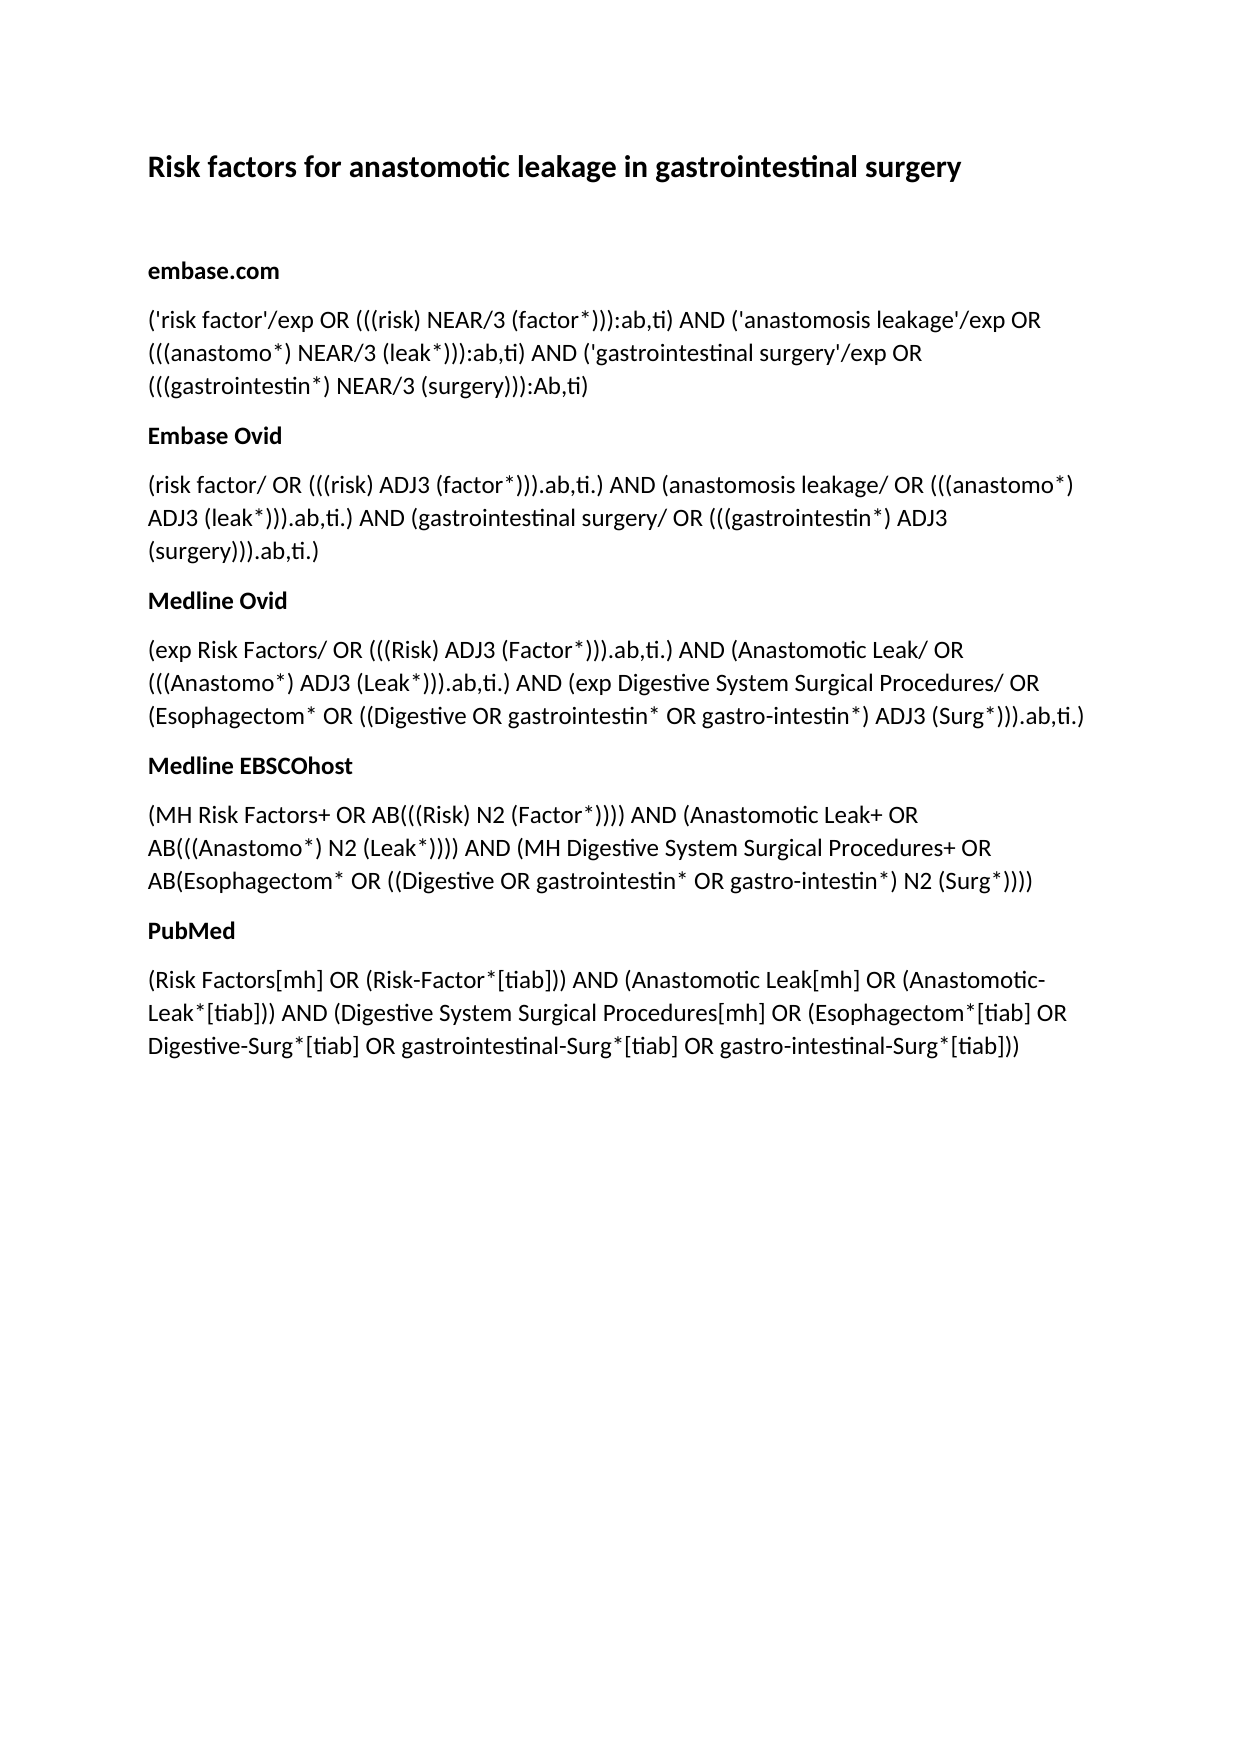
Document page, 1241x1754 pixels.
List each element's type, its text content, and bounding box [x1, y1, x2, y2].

text Risk factors for anastomotic leakage in gastrointestinal surgery [148, 148, 1093, 186]
text embase.com [148, 255, 1093, 286]
text (Risk Factors[mh] OR (Risk-Factor*[tiab])) AND (Anastomotic Leak[mh] OR (Anastomotic-Leak*[tiab])) AND (Digestive System Surgical Procedures[mh] OR (Esophagectom*[tiab] OR Digestive-Surg*[tiab] OR gastrointestinal-Surg*[tiab] OR gastro-intestinal-Surg*[tiab])) [148, 964, 1093, 1061]
text Medline Ovid [148, 585, 1093, 616]
text PubMed [148, 915, 1093, 946]
text (risk factor/ OR (((risk) ADJ3 (factor*))).ab,ti.) AND (anastomosis leakage/ OR (((anastomo*) ADJ3 (leak*))).ab,ti.) AND (gastrointestinal surgery/ OR (((gastrointestin*) ADJ3 (surgery))).ab,ti.) [148, 469, 1093, 566]
text (exp Risk Factors/ OR (((Risk) ADJ3 (Factor*))).ab,ti.) AND (Anastomotic Leak/ OR (((Anastomo*) ADJ3 (Leak*))).ab,ti.) AND (exp Digestive System Surgical Procedures/ OR (Esophagectom* OR ((Digestive OR gastrointestin* OR gastro-intestin*) ADJ3 (Surg*))).ab,ti.) [148, 634, 1093, 731]
text Medline EBSCOhost [148, 750, 1093, 781]
text Embase Ovid [148, 420, 1093, 451]
text (MH Risk Factors+ OR AB(((Risk) N2 (Factor*)))) AND (Anastomotic Leak+ OR AB(((Anastomo*) N2 (Leak*)))) AND (MH Digestive System Surgical Procedures+ OR AB(Esophagectom* OR ((Digestive OR gastrointestin* OR gastro-intestin*) N2 (Surg*)))) [148, 799, 1093, 896]
text ('risk factor'/exp OR (((risk) NEAR/3 (factor*))):ab,ti) AND ('anastomosis leakage'/exp OR (((anastomo*) NEAR/3 (leak*))):ab,ti) AND ('gastrointestinal surgery'/exp OR (((gastrointestin*) NEAR/3 (surgery))):Ab,ti) [148, 304, 1093, 401]
